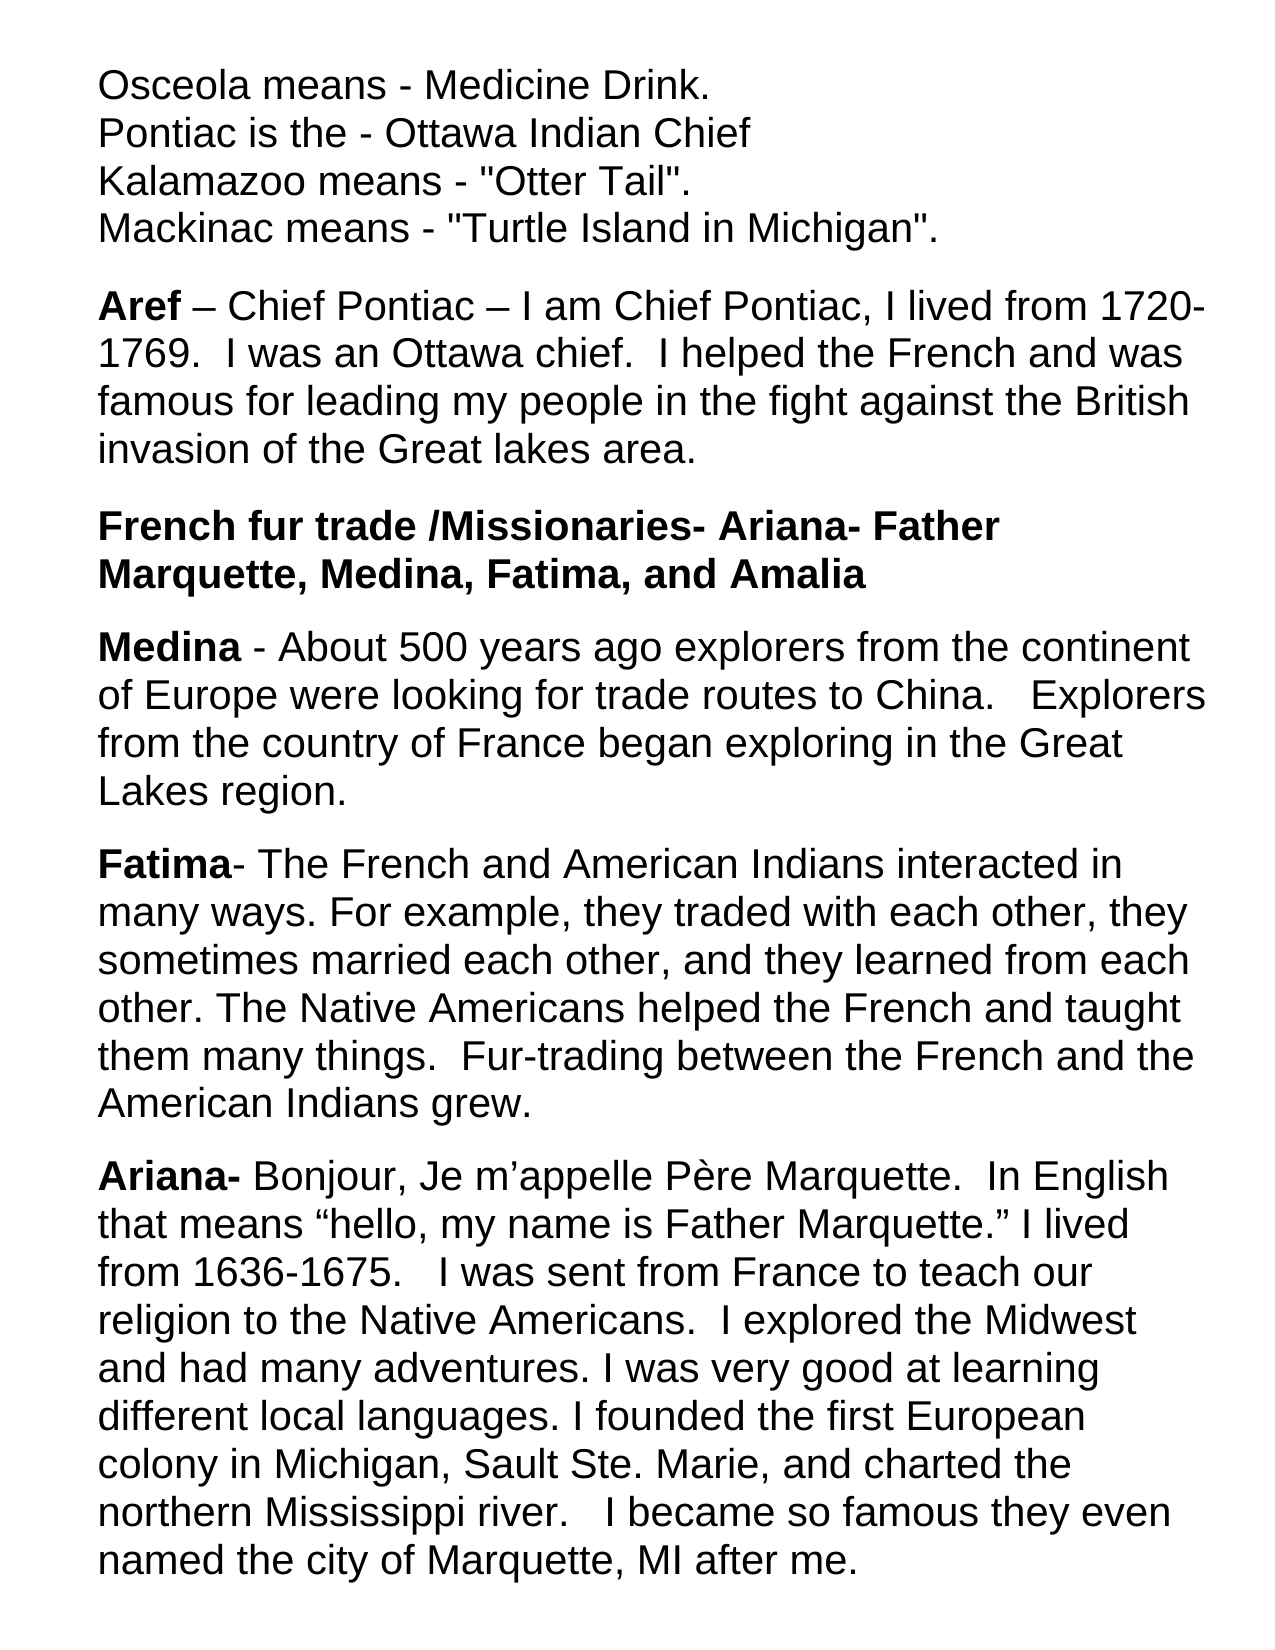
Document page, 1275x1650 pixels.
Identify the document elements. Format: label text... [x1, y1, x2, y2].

text Ariana- Bonjour, Je m’appelle Père Marquette. In English that means “hello, my name is Father Marquette.” I lived from 1636-1675. I was sent from France to teach our religion to the Native Americans. I explored the Midwest and had many adventures. I was very good at learning different local languages. I founded the first European colony in Michigan, Sault Ste. Marie, and charted the northern Mississippi river. I became so famous they even named the city of Marquette, MI after me. [97, 1152, 1215, 1583]
text French fur trade /Missionaries- Ariana- Father Marquette, Medina, Fatima, and Amalia [97, 502, 1215, 597]
text Aref – Chief Pontiac – I am Chief Pontiac, I lived from 1720-1769. I was an Ottawa chief. I helped the French and was famous for leading my people in the fight against the British invasion of the Great lakes area. [97, 281, 1215, 472]
text Fatima- The French and American Indians interacted in many ways. For example, they traded with each other, they sometimes married each other, and they learned from each other. The Native Americans helped the French and taught them many things. Fur-trading between the French and the American Indians grew. [97, 839, 1215, 1127]
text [97, 60, 1215, 252]
text Medina - About 500 years ago explorers from the continent of Europe were looking for trade routes to China. Explorers from the country of France began exploring in the Great Lakes region. [97, 622, 1215, 814]
